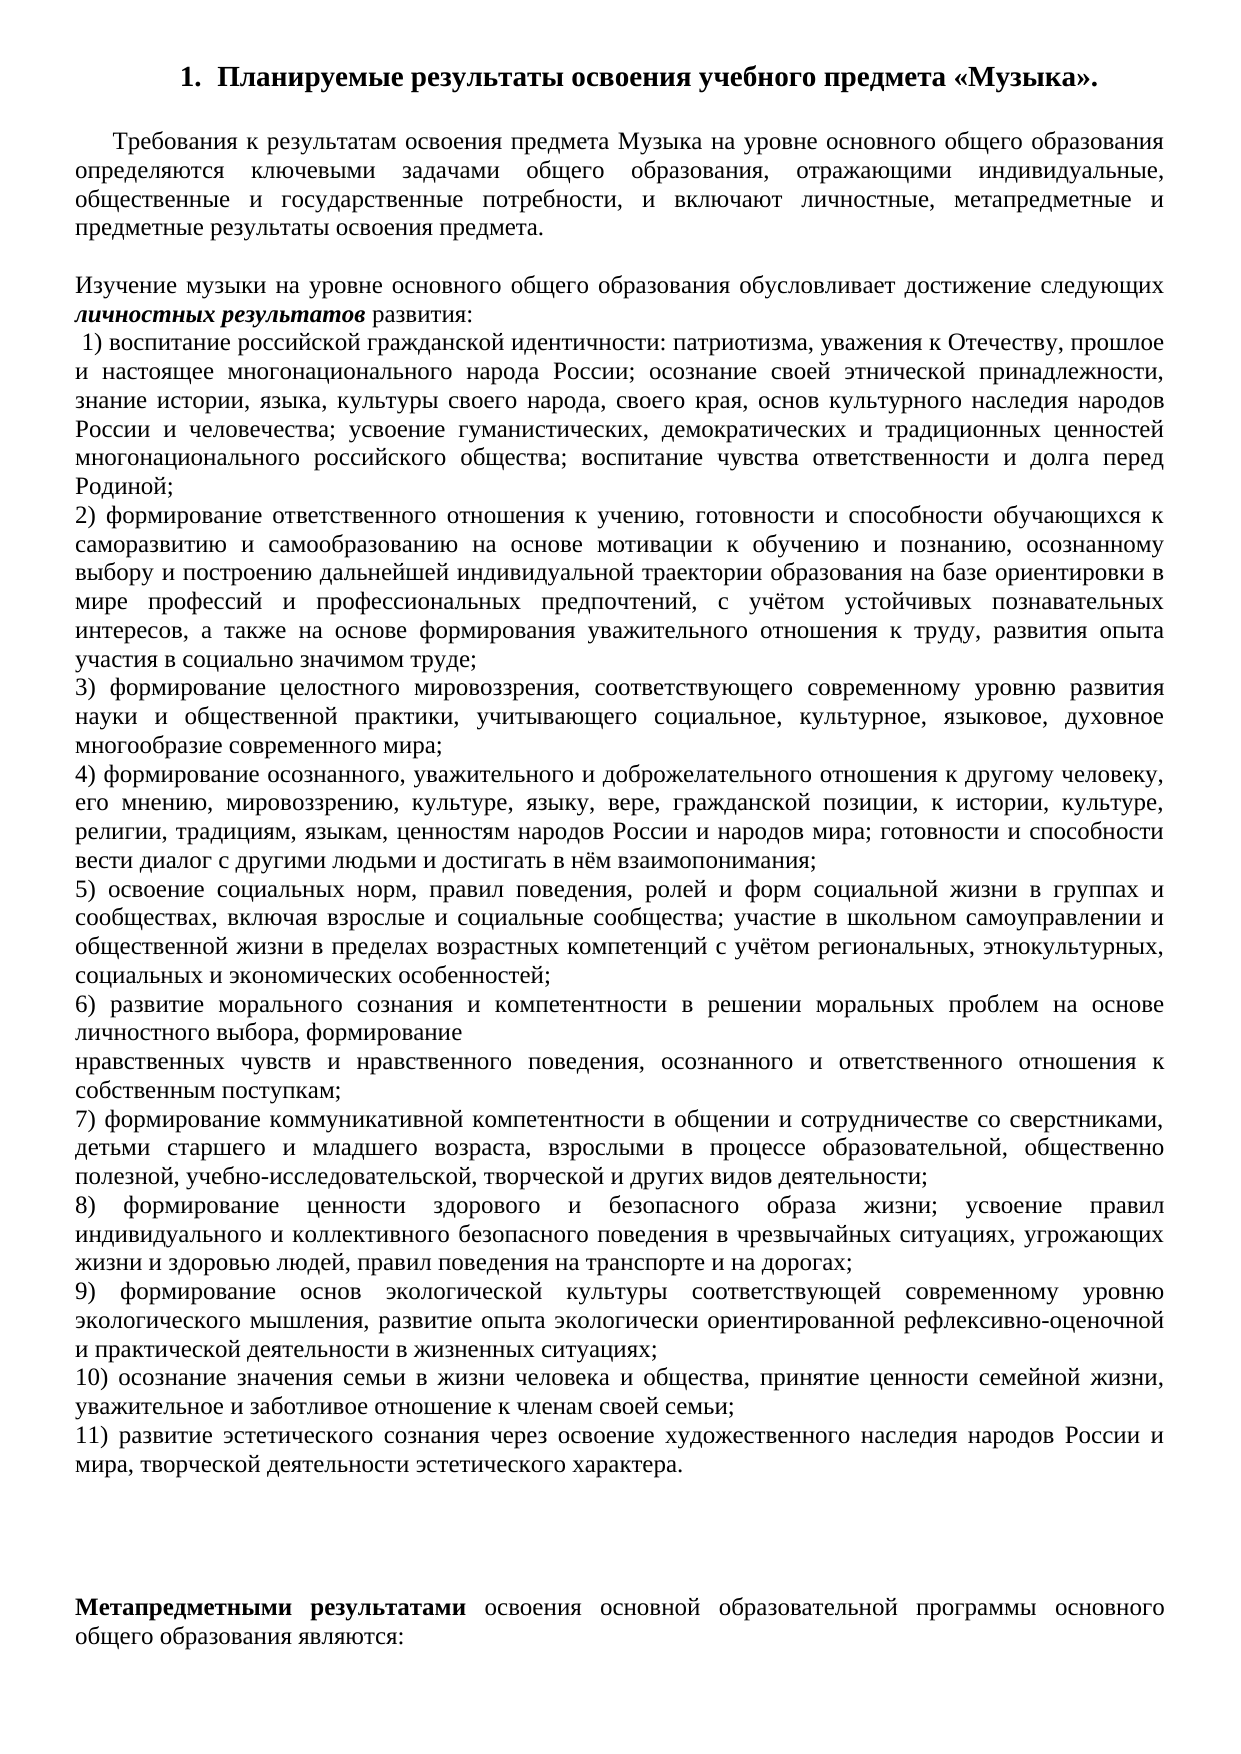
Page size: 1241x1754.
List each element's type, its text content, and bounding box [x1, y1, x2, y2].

list Планируемые результаты освоения учебного предмета «Музыка». [112, 59, 1165, 93]
text 7) формирование коммуникативной компетентности в общении и сотрудничестве со сверстниками, детьми старшего и младшего возраста, взрослыми в процессе образовательной, общественно полезной, учебно-исследовательской, творческой и других видов деятельности; [75, 1104, 1165, 1190]
text Требования к результатам освоения предмета Музыка на уровне основного общего образования определяются ключевыми задачами общего образования, отражающими индивидуальные, общественные и государственные потребности, и включают личностные, метапредметные и предметные результаты освоения предмета. [75, 126, 1165, 241]
text 10) осознание значения семьи в жизни человека и общества, принятие ценности семейной жизни, уважительное и заботливое отношение к членам своей семьи; [75, 1362, 1165, 1420]
text 4) формирование осознанного, уважительного и доброжелательного отношения к другому человеку, его мнению, мировоззрению, культуре, языку, вере, гражданской позиции, к истории, культуре, религии, традициям, языкам, ценностям народов России и народов мира; готовности и способности вести диалог с другими людьми и достигать в нём взаимопонимания; [75, 759, 1165, 874]
text нравственных чувств и нравственного поведения, осознанного и ответственного отношения к собственным поступкам; [75, 1046, 1165, 1104]
text 8) формирование ценности здорового и безопасного образа жизни; усвоение правил индивидуального и коллективного безопасного поведения в чрезвычайных ситуациях, угрожающих жизни и здоровью людей, правил поведения на транспорте и на дорогах; [75, 1190, 1165, 1276]
text 11) развитие эстетического сознания через освоение художественного наследия народов России и мира, творческой деятельности эстетического характера. [75, 1420, 1165, 1477]
text 3) формирование целостного мировоззрения, соответствующего современному уровню развития науки и общественной практики, учитывающего социальное, культурное, языковое, духовное многообразие современного мира; [75, 672, 1165, 759]
text 2) формирование ответственного отношения к учению, готовности и способности обучающихся к саморазвитию и самообразованию на основе мотивации к обучению и познанию, осознанному выбору и построению дальнейшей индивидуальной траектории образования на базе ориентировки в мире профессий и профессиональных предпочтений, с учётом устойчивых познавательных интересов, а также на основе формирования уважительного отношения к труду, развития опыта участия в социально значимом труде; [75, 500, 1165, 672]
text 5) освоение социальных норм, правил поведения, ролей и форм социальной жизни в группах и сообществах, включая взрослые и социальные сообщества; участие в школьном самоуправлении и общественной жизни в пределах возрастных компетенций с учётом региональных, этнокультурных, социальных и экономических особенностей; [75, 874, 1165, 989]
text 1) воспитание российской гражданской идентичности: патриотизма, уважения к Отечеству, прошлое и настоящее многонационального народа России; осознание своей этнической принадлежности, знание истории, языка, культуры своего народа, своего края, основ культурного наследия народов России и человечества; усвоение гуманистических, демократических и традиционных ценностей многонационального российского общества; воспитание чувства ответственности и долга перед Родиной; [75, 327, 1165, 500]
text 9) формирование основ экологической культуры соответствующей современному уровню экологического мышления, развитие опыта экологически ориентированной рефлексивно-оценочной и практической деятельности в жизненных ситуациях; [75, 1276, 1165, 1362]
text 6) развитие морального сознания и компетентности в решении моральных проблем на основе личностного выбора, формирование [75, 989, 1165, 1046]
text Метапредметными результатами освоения основной образовательной программы основного общего образования являются: [75, 1592, 1165, 1650]
text Изучение музыки на уровне основного общего образования обусловливает достижение следующих личностных результатов развития: [75, 270, 1165, 327]
